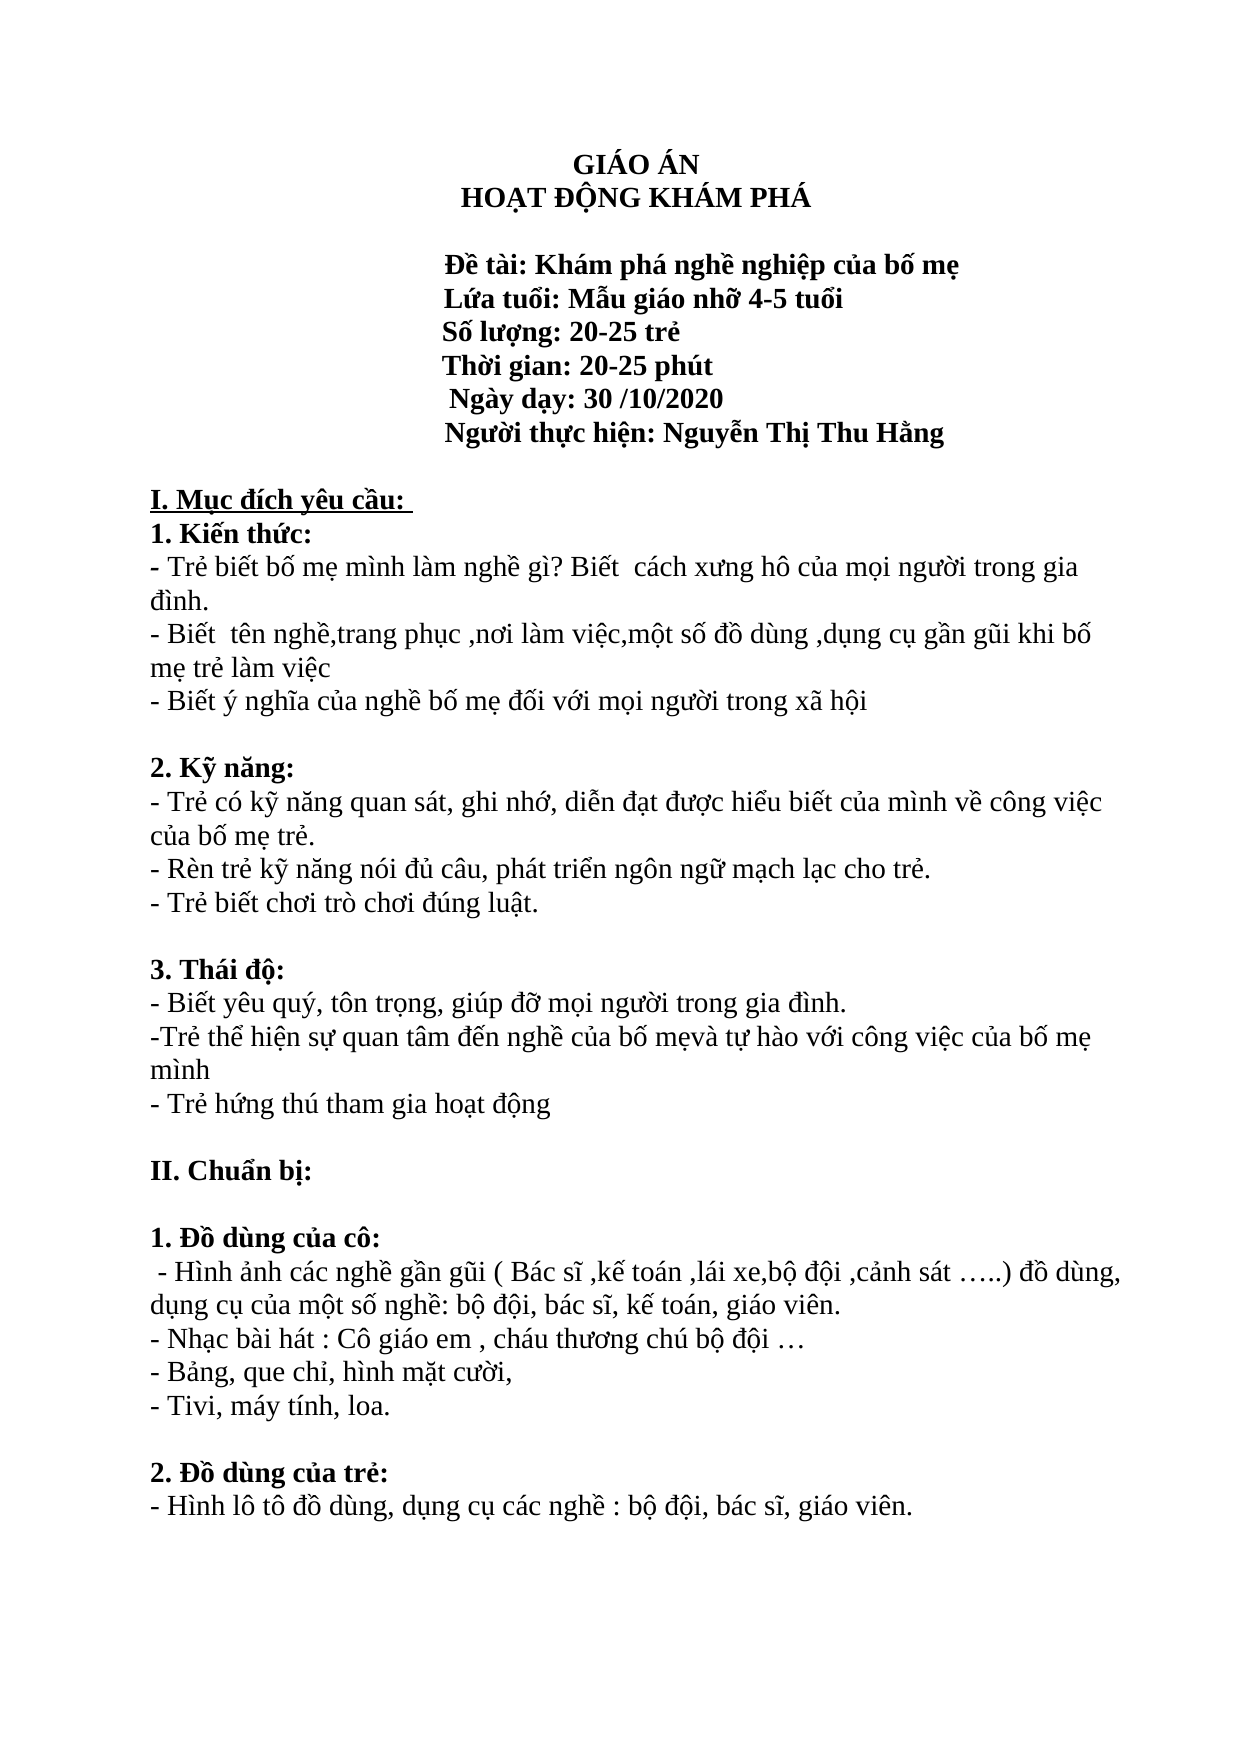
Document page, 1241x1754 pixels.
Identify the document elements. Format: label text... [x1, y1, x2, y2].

text Người thực hiện: Nguyễn Thị Thu Hằng [150, 415, 1122, 449]
text II. Chuẩn bị: [150, 1153, 1122, 1187]
text Thời gian: 20-25 phút [150, 348, 1122, 382]
text - Trẻ biết chơi trò chơi đúng luật. [150, 885, 1122, 918]
text Lứa tuổi: Mẫu giáo nhỡ 4-5 tuổi [150, 281, 1122, 314]
text - Tivi, máy tính, loa. [150, 1388, 1122, 1421]
text Số lượng: 20-25 trẻ [150, 314, 1122, 348]
text - Trẻ có kỹ năng quan sát, ghi nhớ, diễn đạt được hiểu biết của mình về công việc của bố mẹ trẻ. [150, 784, 1122, 851]
text HOẠT ĐỘNG KHÁM PHÁ [150, 180, 1122, 214]
text I. Mục đích yêu cầu: [150, 482, 1122, 516]
text - Biết ý nghĩa của nghề bố mẹ đối với mọi người trong xã hội [150, 683, 1122, 717]
text 1. Kiến thức: [150, 516, 1122, 549]
text 2. Đồ dùng của trẻ: [150, 1455, 1122, 1488]
text Ngày dạy: 30 /10/2020 [150, 382, 1122, 415]
text 1. Đồ dùng của cô: [150, 1220, 1122, 1254]
text - Rèn trẻ kỹ năng nói đủ câu, phát triển ngôn ngữ mạch lạc cho trẻ. [150, 851, 1122, 885]
text - Biết yêu quý, tôn trọng, giúp đỡ mọi người trong gia đình. [150, 985, 1122, 1019]
text - Hình ảnh các nghề gần gũi ( Bác sĩ ,kế toán ,lái xe,bộ đội ,cảnh sát …..) đồ dùng, dụng cụ của một số nghề: bộ đội, bác sĩ, kế toán, giáo viên. [150, 1254, 1122, 1321]
text 3. Thái độ: [150, 952, 1122, 985]
text - Hình lô tô đồ dùng, dụng cụ các nghề : bộ đội, bác sĩ, giáo viên. [150, 1488, 1122, 1522]
text - Biết tên nghề,trang phục ,nơi làm việc,một số đồ dùng ,dụng cụ gần gũi khi bố mẹ trẻ làm việc [150, 616, 1122, 683]
text Đề tài: Khám phá nghề nghiệp của bố mẹ [150, 247, 1122, 281]
text - Nhạc bài hát : Cô giáo em , cháu thương chú bộ đội … [150, 1321, 1122, 1354]
text -Trẻ thể hiện sự quan tâm đến nghề của bố mẹvà tự hào với công việc của bố mẹ mình [150, 1019, 1122, 1086]
text - Trẻ biết bố mẹ mình làm nghề gì? Biết cách xưng hô của mọi người trong gia đình. [150, 549, 1122, 616]
text GIÁO ÁN [150, 147, 1122, 180]
text 2. Kỹ năng: [150, 751, 1122, 784]
text - Trẻ hứng thú tham gia hoạt động [150, 1086, 1122, 1119]
text - Bảng, que chỉ, hình mặt cười, [150, 1354, 1122, 1388]
